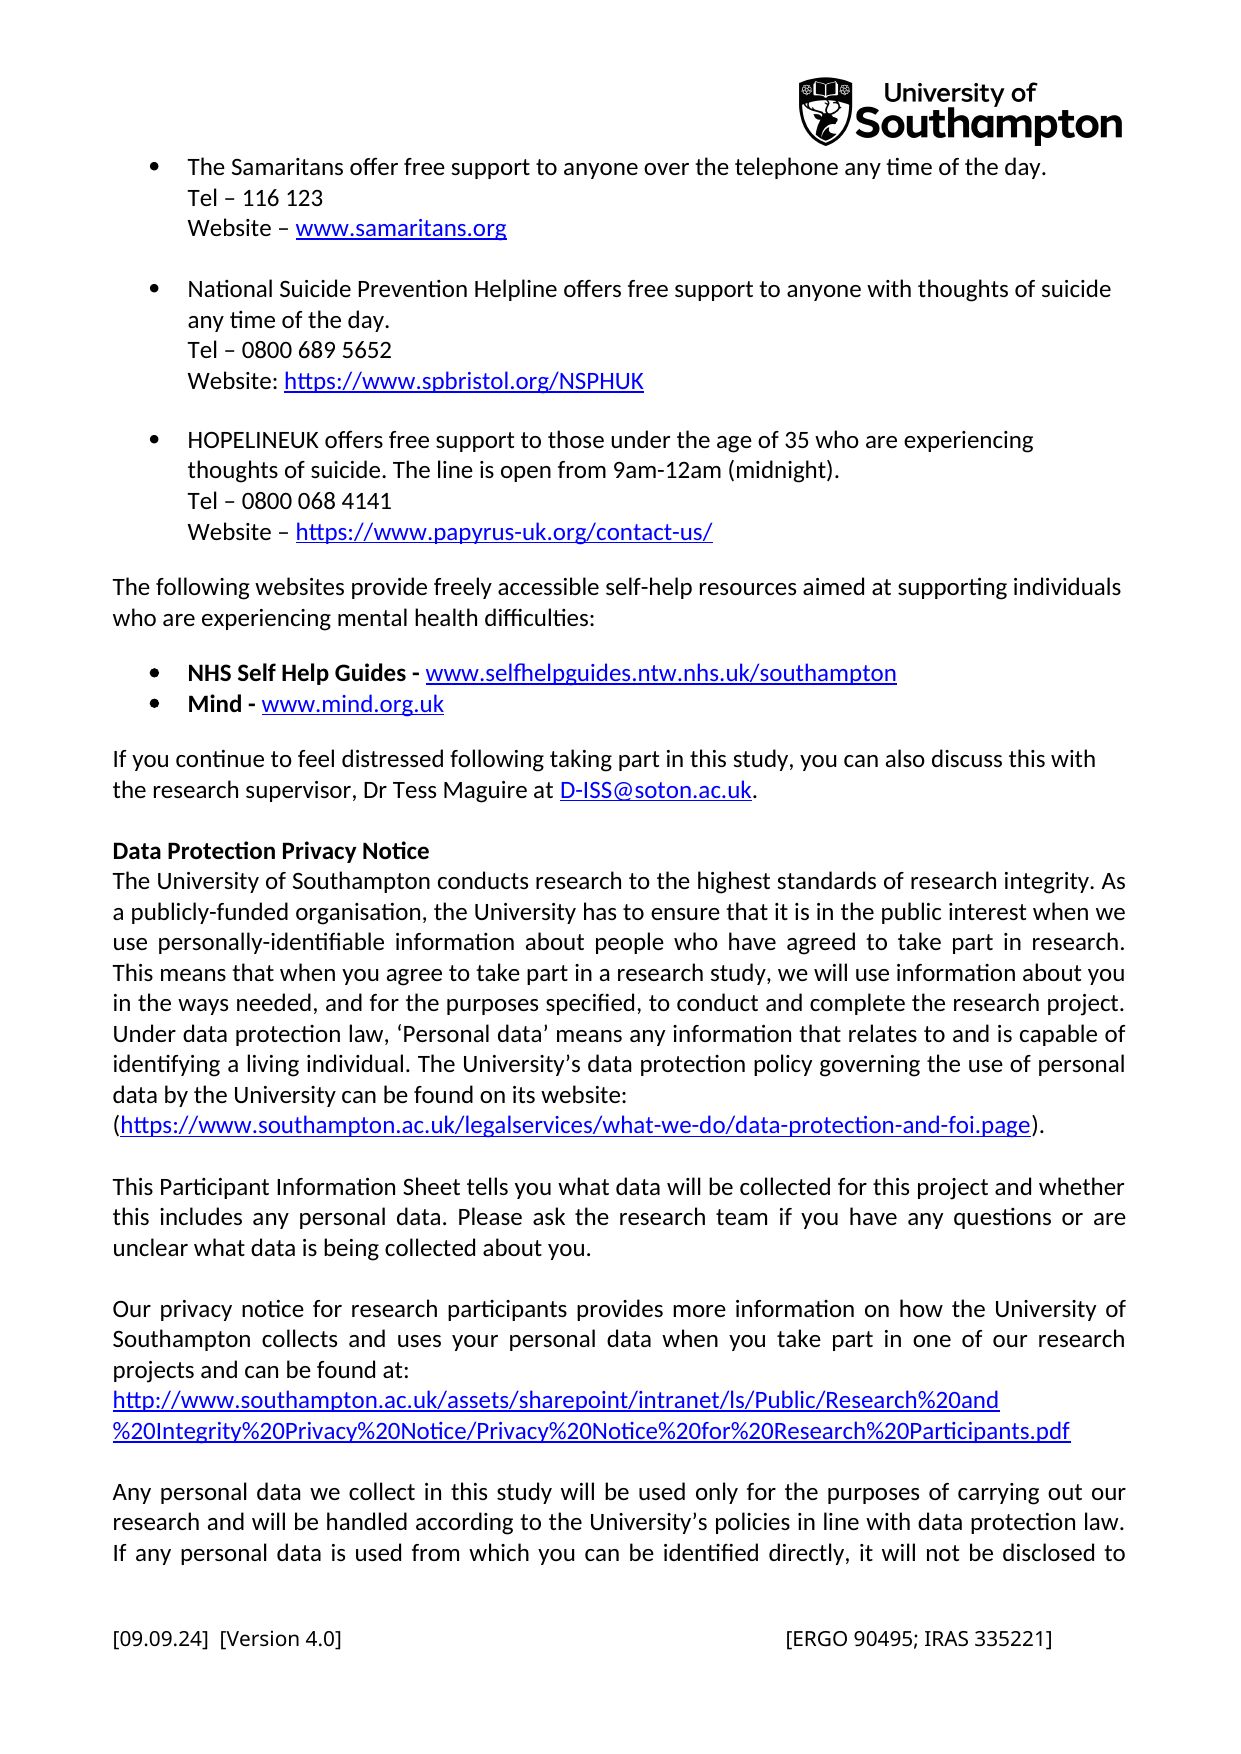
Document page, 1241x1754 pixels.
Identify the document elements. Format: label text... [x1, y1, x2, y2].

text Data Protection Privacy Notice [112, 835, 1128, 865]
list HOPELINEUK offers free support to those under the age of 35 who are experiencing thoughts of suicide. The line is open from 9am-12am (midnight). [150, 424, 1128, 485]
list Tel – 0800 068 4141 Website – https://www.papyrus-uk.org/contact-us/ [187, 485, 1128, 546]
list National Suicide Prevention Helpline offers free support to anyone with thoughts of suicide any time of the day. Tel – 0800 689 5652 Website: https://www.spbristol.org/NSPHUK [150, 273, 1128, 395]
picture [794, 73, 1128, 152]
text This Participant Information Sheet tells you what data will be collected for this project and whether this includes any personal data. Please ask the research team if you have any questions or are unclear what data is being collected about you. [112, 1171, 1128, 1262]
text The following websites provide freely accessible self-help resources aimed at supporting individuals who are experiencing mental health difficulties: [112, 571, 1128, 632]
text The University of Southampton conducts research to the highest standards of research integrity. As a publicly-funded organisation, the University has to ensure that it is in the public interest when we use personally-identifiable information about people who have agreed to take part in research. This means that when you agree to take part in a research study, we will use information about you in the ways needed, and for the purposes specified, to conduct and complete the research project. Under data protection law, ‘Personal data’ means any information that relates to and is capable of identifying a living individual. The University’s data protection policy governing the use of personal data by the University can be found on its website: [112, 865, 1128, 1109]
text Our privacy notice for research participants provides more information on how the University of Southampton collects and uses your personal data when you take part in one of our research projects and can be found at: [112, 1293, 1128, 1384]
list Mind - www.mind.org.uk [150, 688, 1128, 718]
list NHS Self Help Guides - www.selfhelpguides.ntw.nhs.uk/southampton [150, 657, 1128, 688]
list The Samaritans offer free support to anyone over the telephone any time of the day. Tel – 116 123 Website – www.samaritans.org [150, 151, 1128, 243]
text If you continue to feel distressed following taking part in this study, you can also discuss this with the research supervisor, Dr Tess Maguire at D-ISS@soton.ac.uk. [112, 743, 1128, 804]
text (https://www.southampton.ac.uk/legalservices/what-we-do/data-protection-and-foi.page). [112, 1109, 1128, 1140]
text http://www.southampton.ac.uk/assets/sharepoint/intranet/ls/Public/Research%20and%20Integrity%20Privacy%20Notice/Privacy%20Notice%20for%20Research%20Participants.pdf [112, 1384, 1128, 1445]
